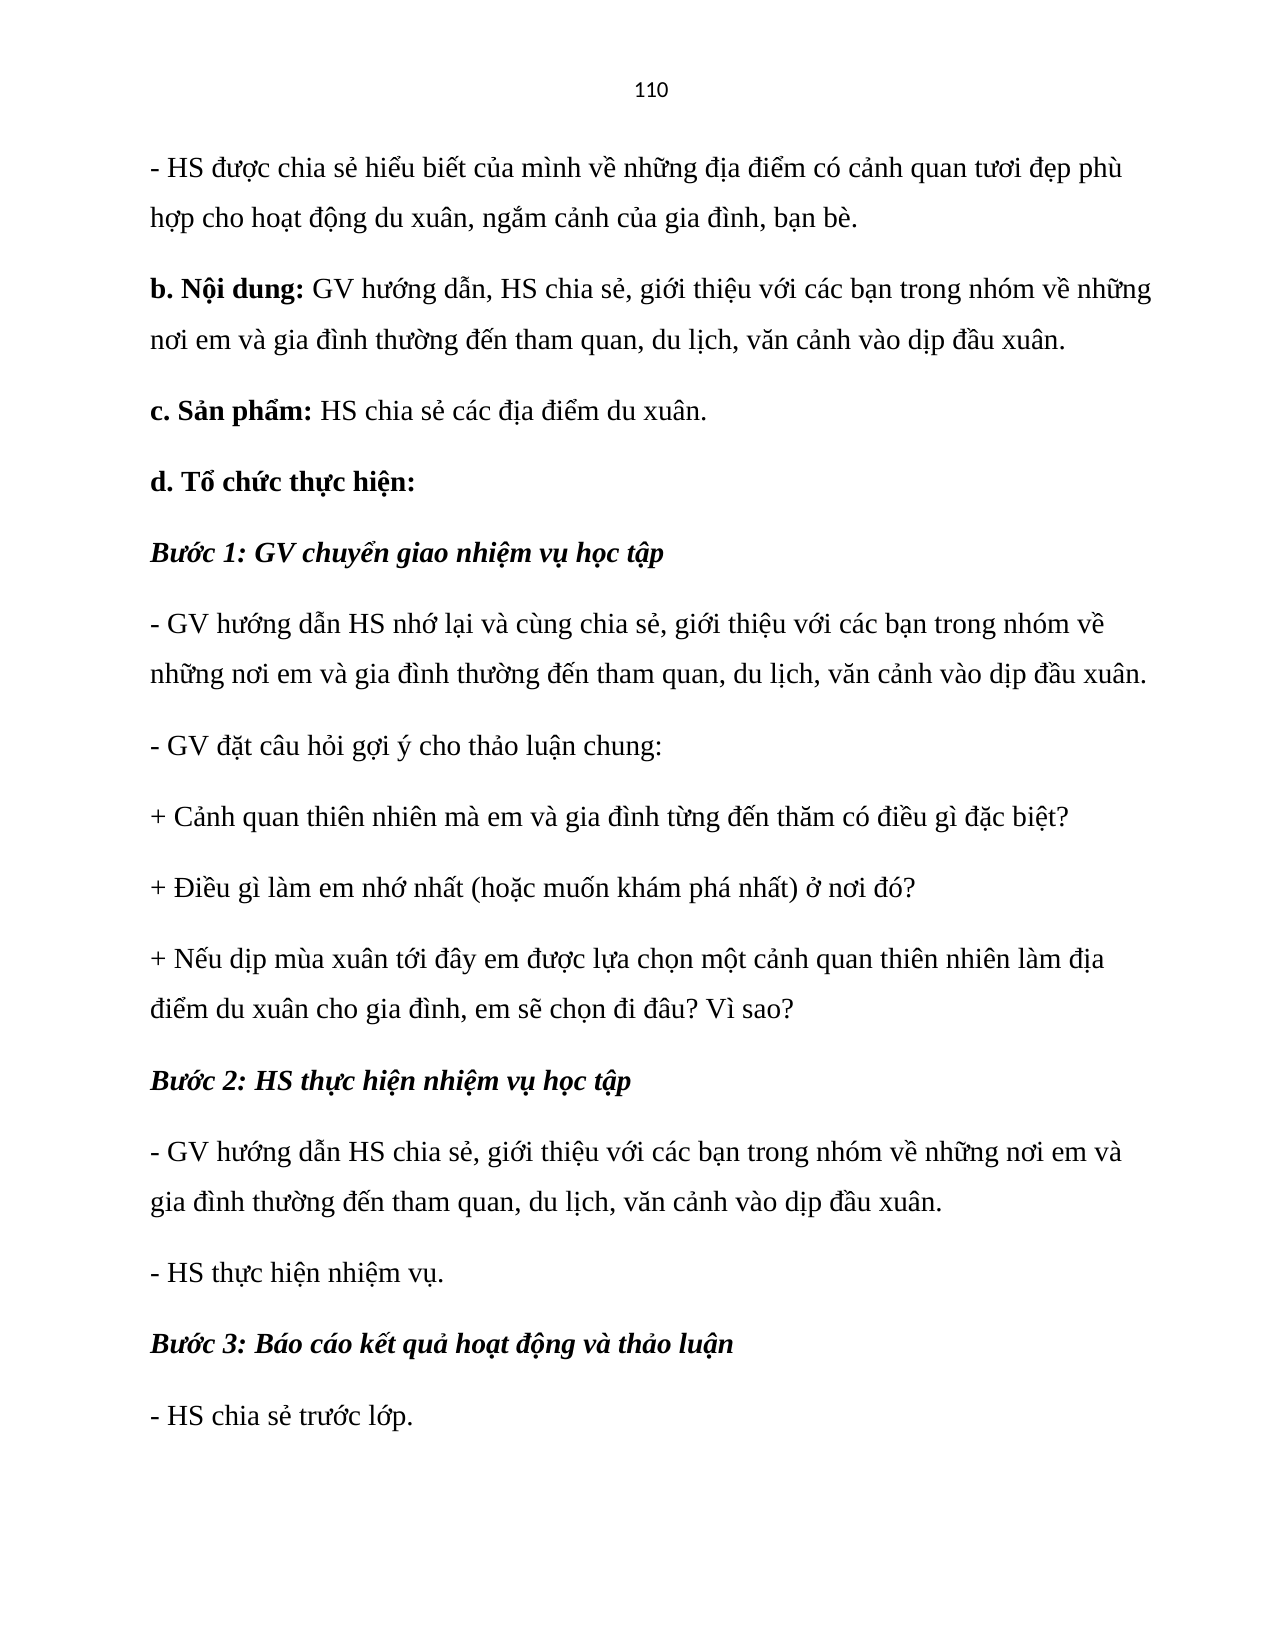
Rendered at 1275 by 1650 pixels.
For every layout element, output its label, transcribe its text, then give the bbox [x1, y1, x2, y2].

text Bước 2: HS thực hiện nhiệm vụ học tập [150, 1063, 1152, 1096]
text + Cảnh quan thiên nhiên mà em và gia đình từng đến thăm có điều gì đặc biệt? [150, 799, 1152, 832]
text Bước 3: Báo cáo kết quả hoạt động và thảo luận [150, 1326, 1152, 1360]
text - HS thực hiện nhiệm vụ. [150, 1255, 1152, 1289]
text - HS chia sẻ trước lớp. [150, 1398, 1152, 1431]
text - GV hướng dẫn HS nhớ lại và cùng chia sẻ, giới thiệu với các bạn trong nhóm về những nơi em và gia đình thường đến tham quan, du lịch, văn cảnh vào dịp đầu xuân. [150, 606, 1152, 690]
text + Điều gì làm em nhớ nhất (hoặc muốn khám phá nhất) ở nơi đó? [150, 870, 1152, 904]
text - GV đặt câu hỏi gợi ý cho thảo luận chung: [150, 728, 1152, 761]
text b. Nội dung: GV hướng dẫn, HS chia sẻ, giới thiệu với các bạn trong nhóm về những nơi em và gia đình thường đến tham quan, du lịch, văn cảnh vào dịp đầu xuân. [150, 271, 1152, 355]
text d. Tổ chức thực hiện: [150, 464, 1152, 498]
text - GV hướng dẫn HS chia sẻ, giới thiệu với các bạn trong nhóm về những nơi em và gia đình thường đến tham quan, du lịch, văn cảnh vào dịp đầu xuân. [150, 1134, 1152, 1218]
text c. Sản phẩm: HS chia sẻ các địa điểm du xuân. [150, 393, 1152, 426]
text + Nếu dịp mùa xuân tới đây em được lựa chọn một cảnh quan thiên nhiên làm địa điểm du xuân cho gia đình, em sẽ chọn đi đâu? Vì sao? [150, 941, 1152, 1025]
text - HS được chia sẻ hiểu biết của mình về những địa điểm có cảnh quan tươi đẹp phù hợp cho hoạt động du xuân, ngắm cảnh của gia đình, bạn bè. [150, 150, 1152, 234]
text Bước 1: GV chuyển giao nhiệm vụ học tập [150, 535, 1152, 569]
